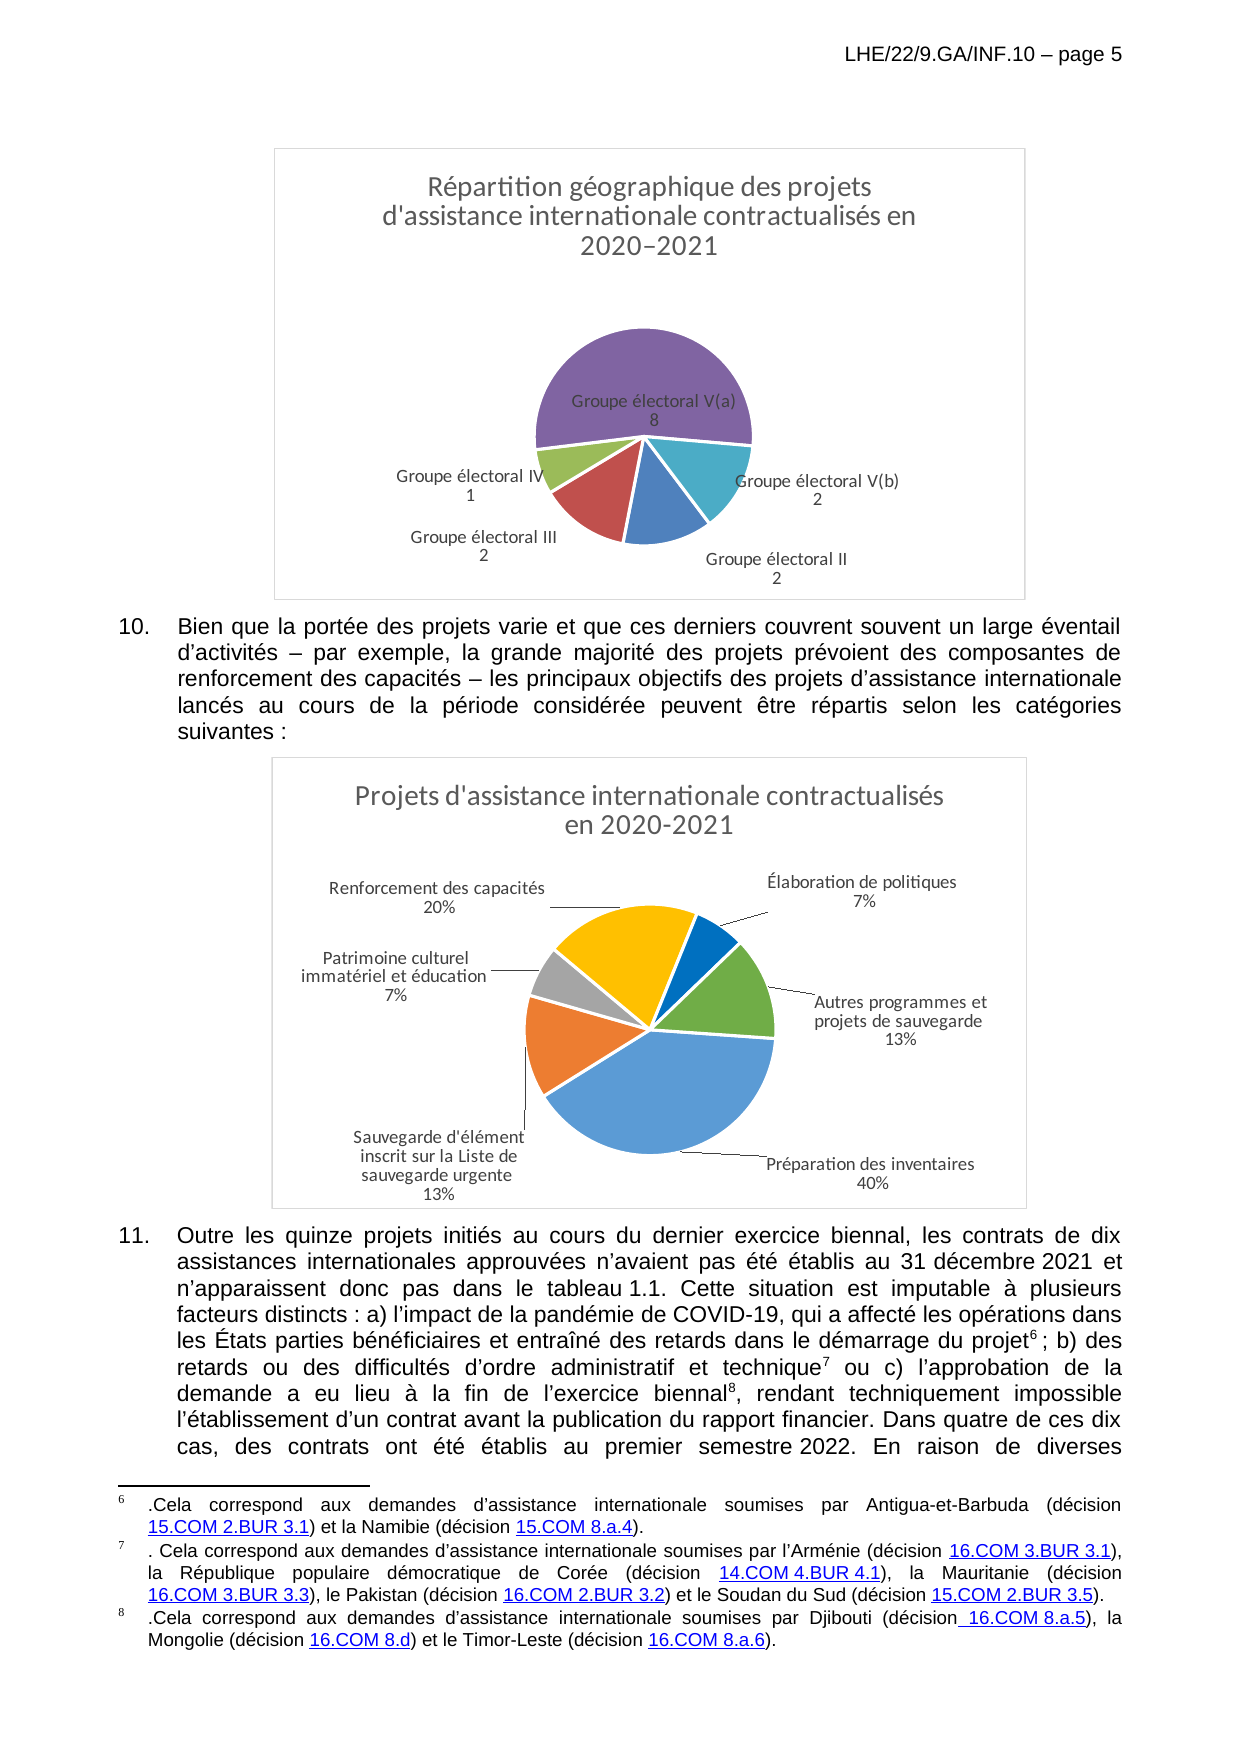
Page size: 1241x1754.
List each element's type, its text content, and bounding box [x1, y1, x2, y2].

text Bien que la portée des projets varie et que ces derniers couvrent souvent un large éventail d’activités – par exemple, la grande majorité des projets prévoient des composantes de renforcement des capacités – les principaux objectifs des projets d’assistance internationale lancés au cours de la période considérée peuvent être répartis selon les catégories suivantes : [118, 613, 1122, 744]
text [118, 1222, 1122, 1459]
